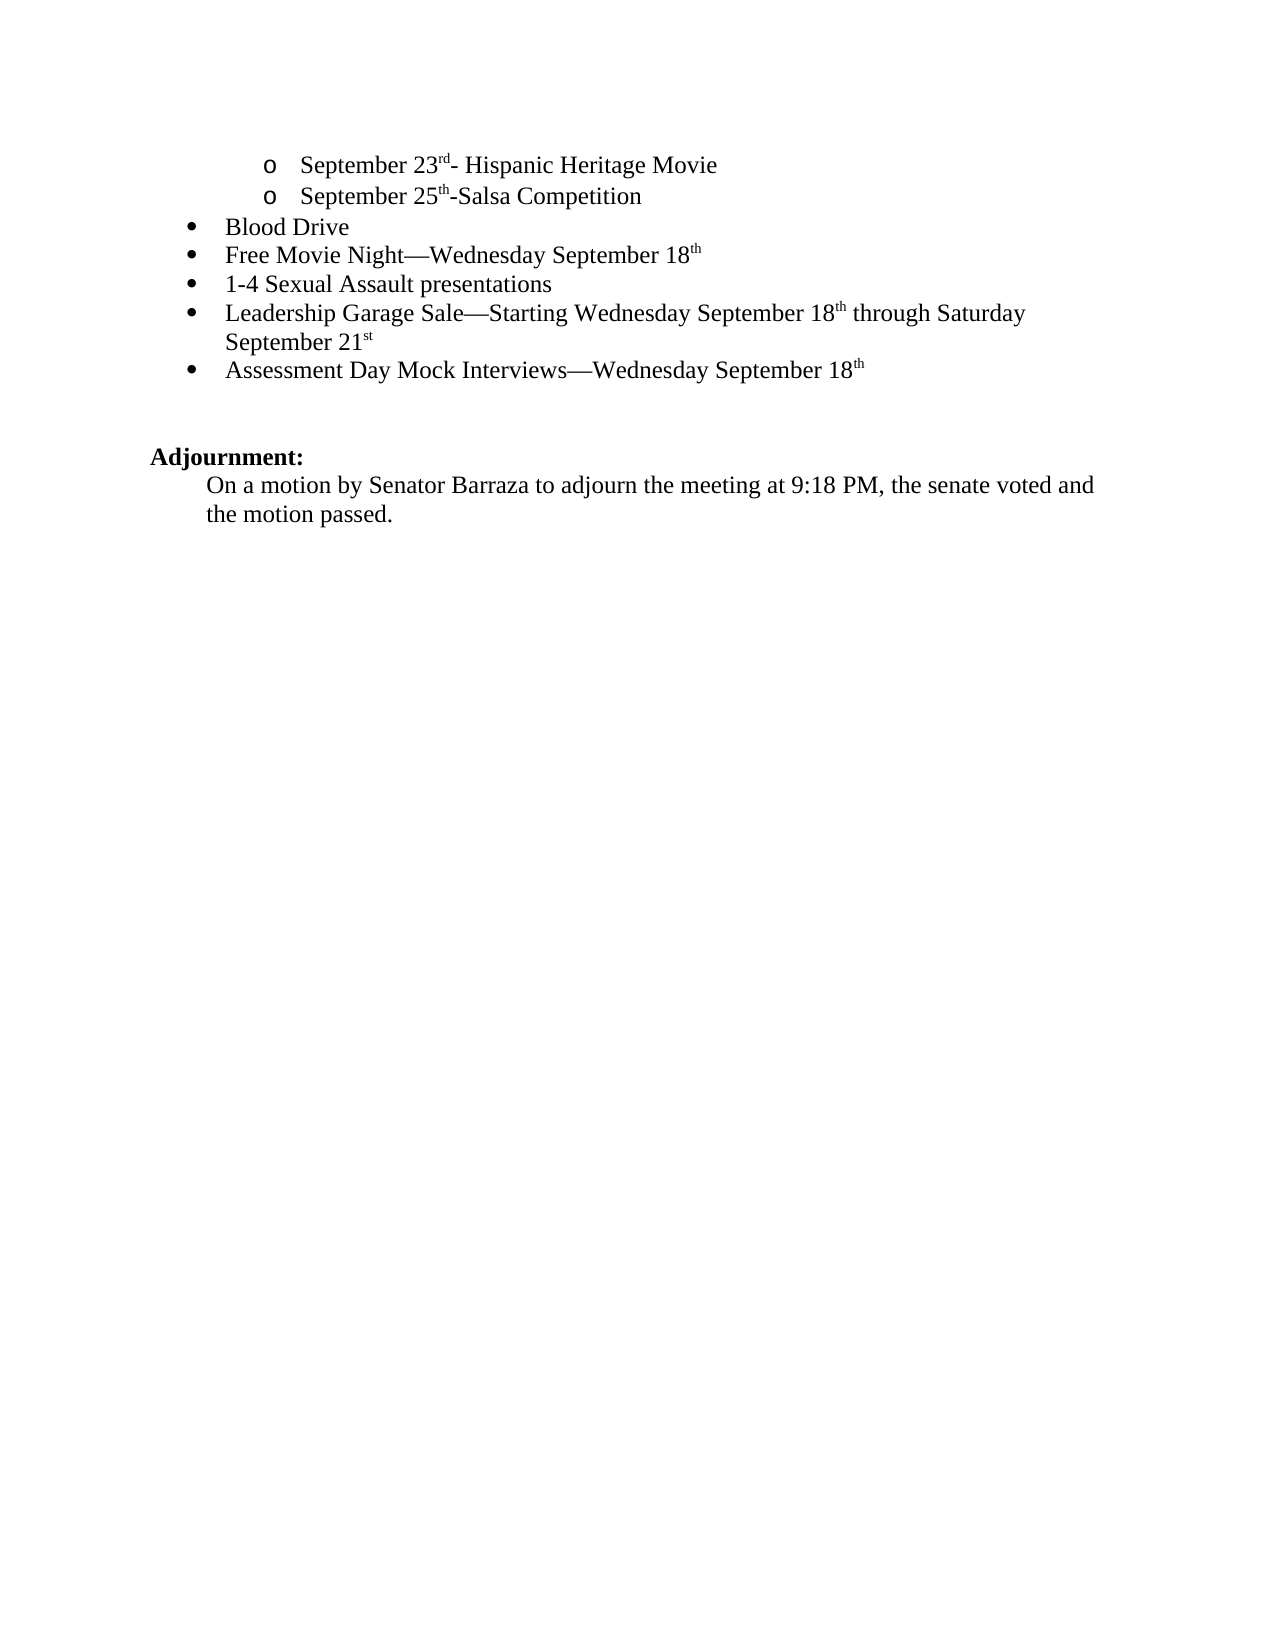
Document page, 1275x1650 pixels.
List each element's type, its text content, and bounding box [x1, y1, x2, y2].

list 1-4 Sexual Assault presentations [187, 269, 1125, 298]
list Blood Drive [187, 212, 1125, 240]
text Adjournment: [150, 442, 1125, 470]
list September 23rd- Hispanic Heritage Movie [262, 150, 1125, 181]
text On a motion by Senator Barraza to adjourn the meeting at 9:18 PM, the senate voted and the motion passed. [206, 470, 1125, 528]
list Free Movie Night—Wednesday September 18th [187, 240, 1125, 269]
list Assessment Day Mock Interviews—Wednesday September 18th [187, 355, 1125, 384]
list September 25th-Salsa Competition [262, 181, 1125, 212]
list Leadership Garage Sale—Starting Wednesday September 18th through Saturday September 21st [187, 298, 1125, 355]
